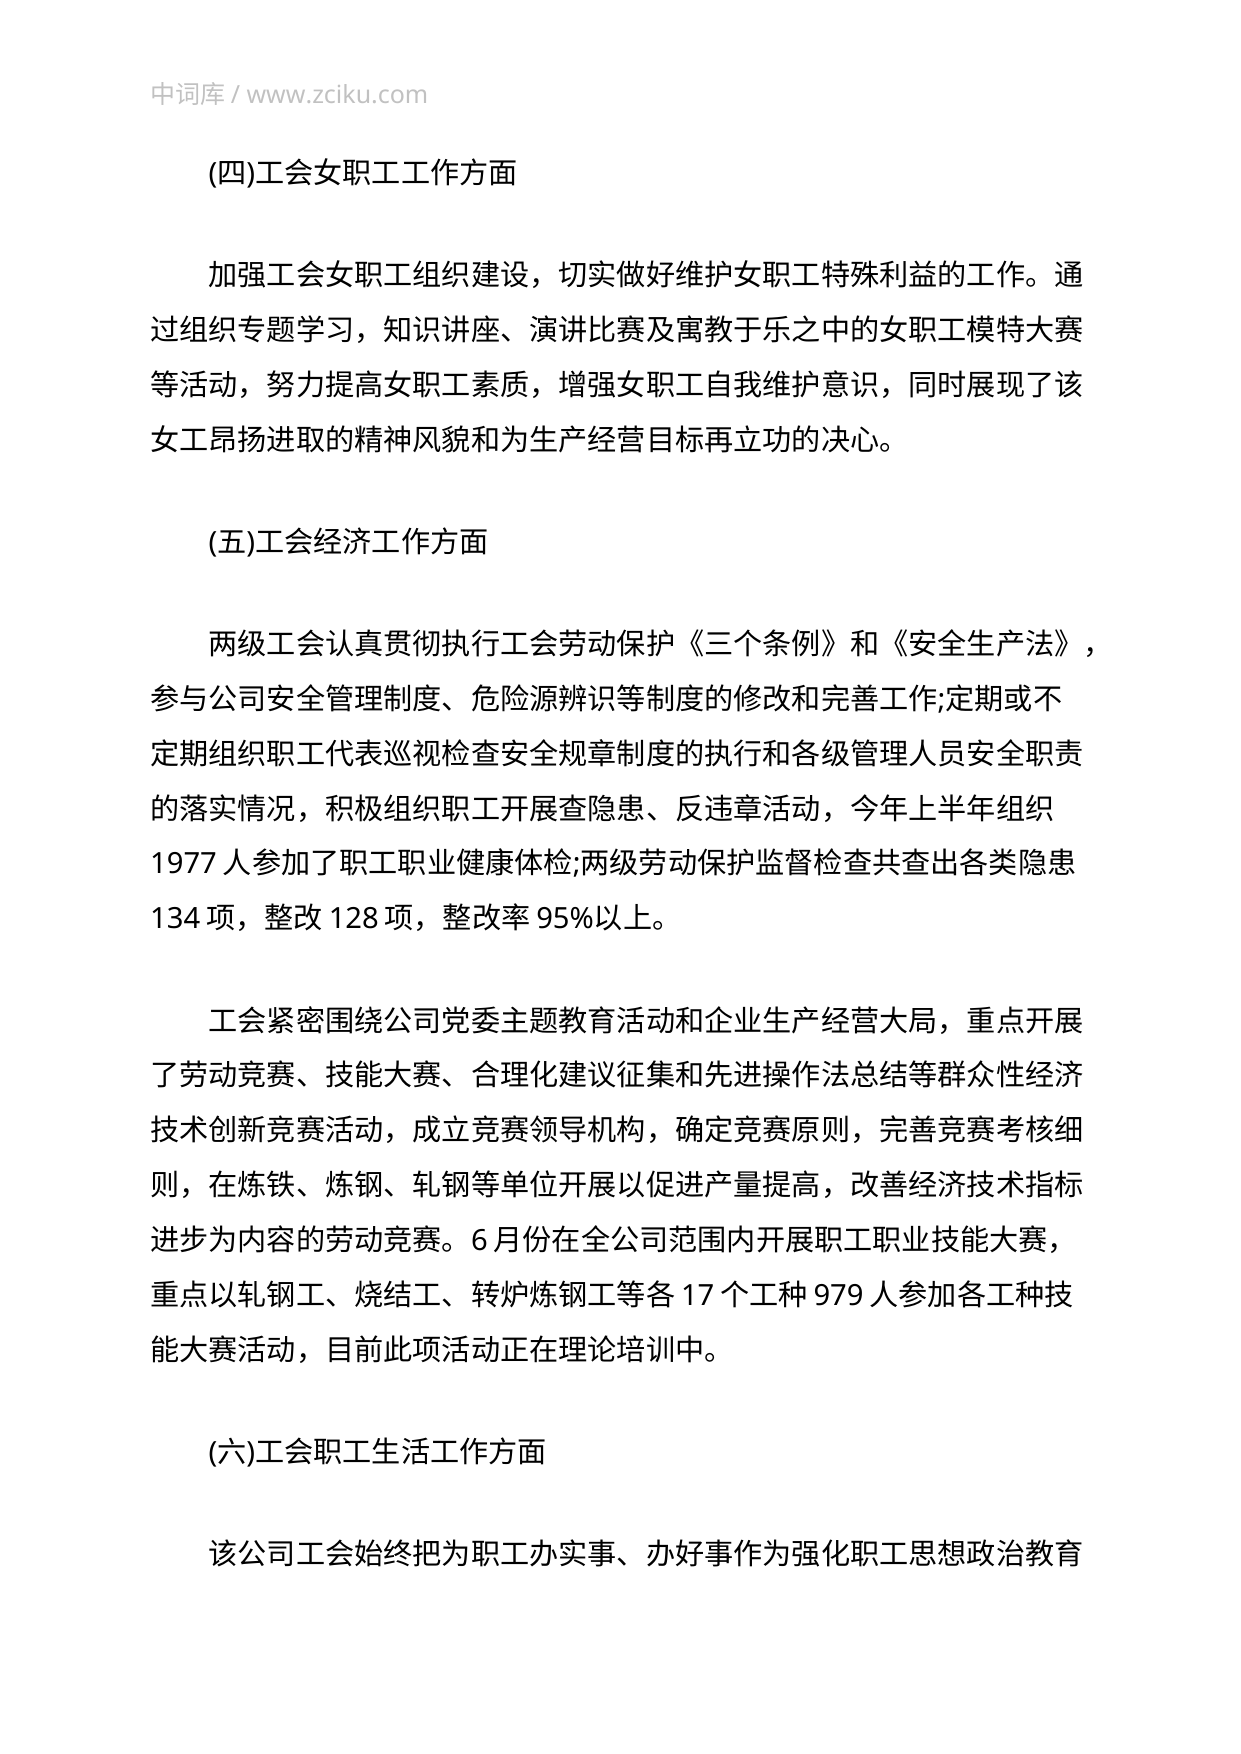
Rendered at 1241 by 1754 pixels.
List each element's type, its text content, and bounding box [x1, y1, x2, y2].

text 两级工会认真贯彻执行工会劳动保护《三个条例》和《安全生产法》，参与公司安全管理制度、危险源辨识等制度的修改和完善工作;定期或不定期组织职工代表巡视检查安全规章制度的执行和各级管理人员安全职责的落实情况，积极组织职工开展查隐患、反违章活动，今年上半年组织1977人参加了职工职业健康体检;两级劳动保护监督检查共查出各类隐患134项，整改128项，整改率95%以上。 [150, 620, 1090, 937]
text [150, 1530, 1090, 1573]
text (六)工会职工生活工作方面 [150, 1428, 1090, 1471]
text (五)工会经济工作方面 [150, 518, 1090, 561]
text (四)工会女职工工作方面 [150, 150, 1090, 192]
text 工会紧密围绕公司党委主题教育活动和企业生产经营大局，重点开展了劳动竞赛、技能大赛、合理化建议征集和先进操作法总结等群众性经济技术创新竞赛活动，成立竞赛领导机构，确定竞赛原则，完善竞赛考核细则，在炼铁、炼钢、轧钢等单位开展以促进产量提高，改善经济技术指标进步为内容的劳动竞赛。6月份在全公司范围内开展职工职业技能大赛，重点以轧钢工、烧结工、转炉炼钢工等各17个工种979人参加各工种技能大赛活动，目前此项活动正在理论培训中。 [150, 997, 1090, 1369]
text 加强工会女职工组织建设，切实做好维护女职工特殊利益的工作。通过组织专题学习，知识讲座、演讲比赛及寓教于乐之中的女职工模特大赛等活动，努力提高女职工素质，增强女职工自我维护意识，同时展现了该女工昂扬进取的精神风貌和为生产经营目标再立功的决心。 [150, 252, 1090, 459]
